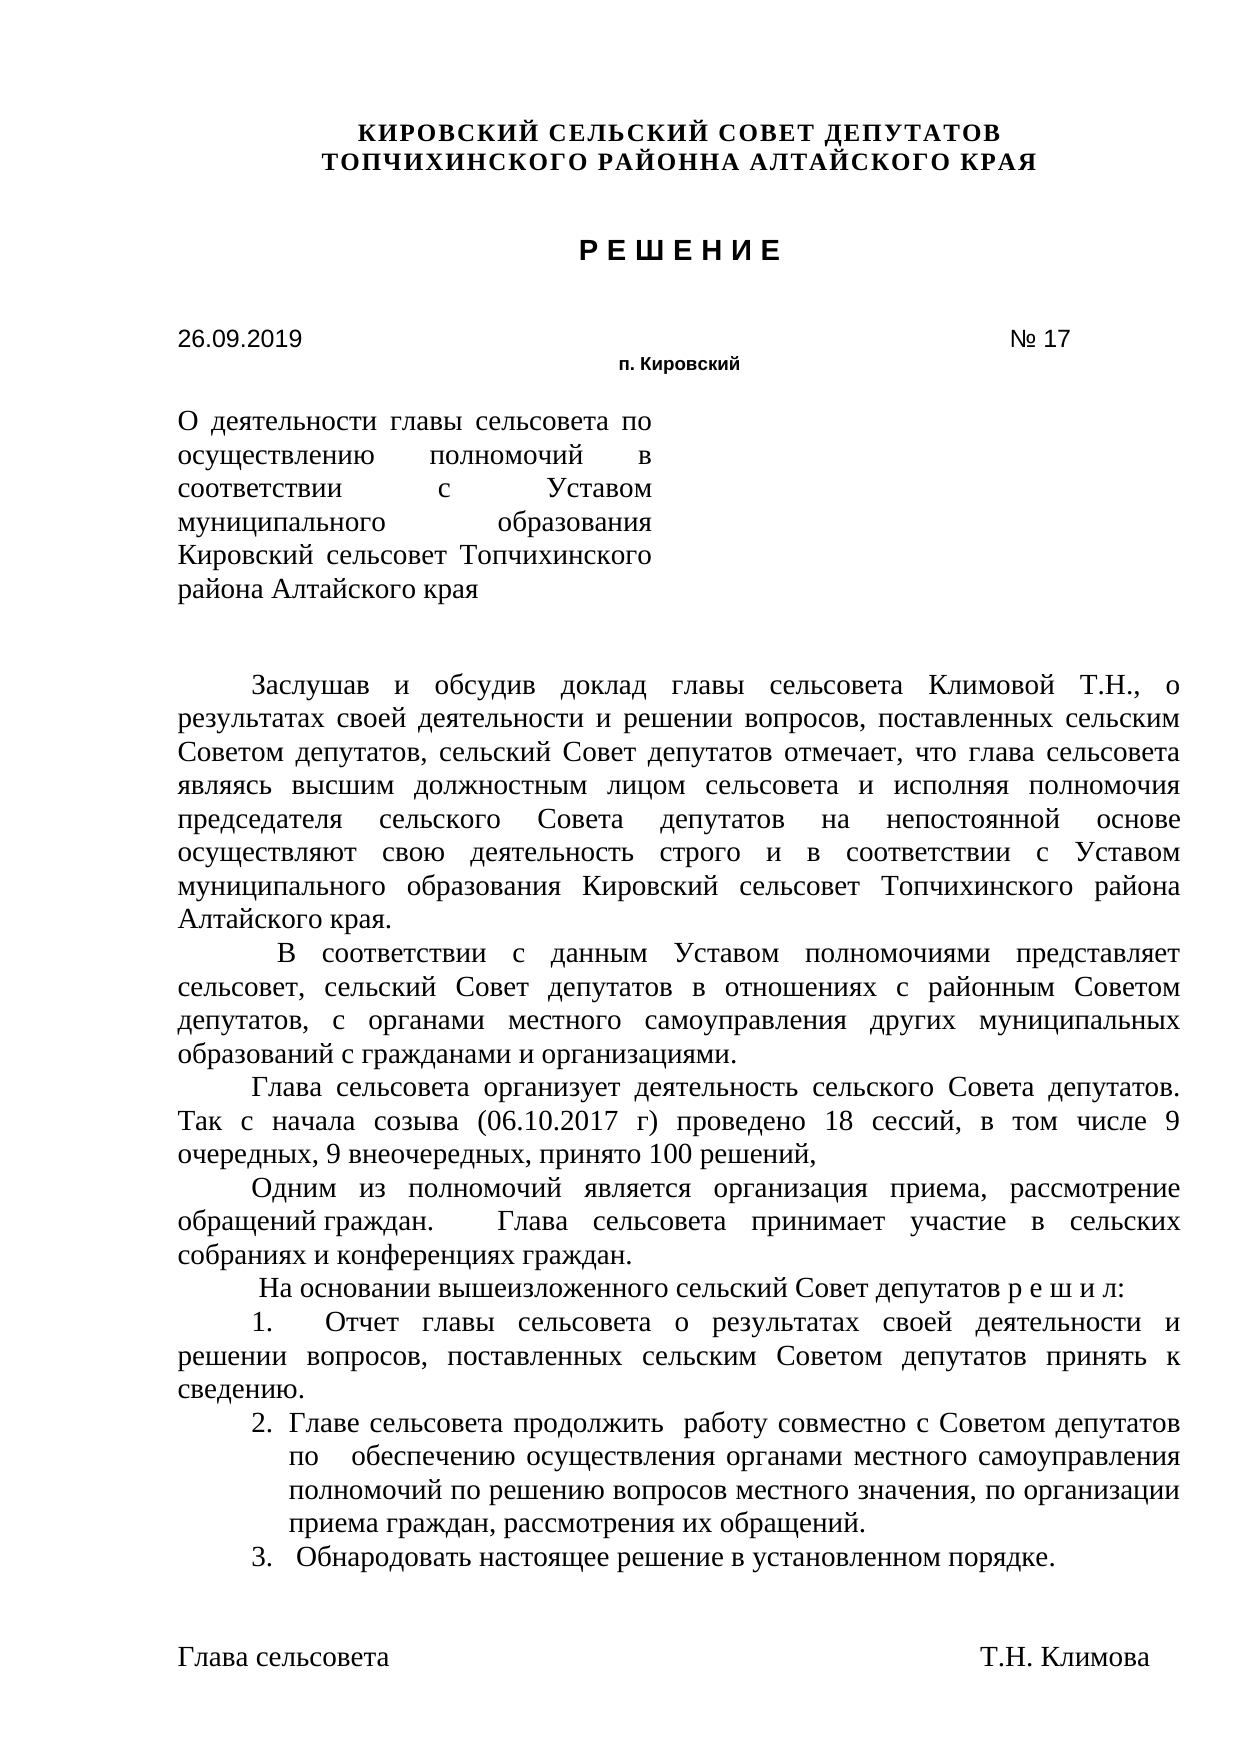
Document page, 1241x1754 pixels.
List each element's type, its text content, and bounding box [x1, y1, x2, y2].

text Глава сельсовета Т.Н. Климова [177, 1639, 1181, 1673]
text КИРОВСКИЙ СЕЛЬСКИЙ СОВЕТ ДЕПУТАТОВ [177, 118, 1181, 147]
list Отчет главы сельсовета о результатах своей деятельности и решении вопросов, поставленных сельским Советом депутатов принять к сведению. [177, 1304, 1181, 1405]
text О деятельности главы сельсовета по осуществлению полномочий в соответствии с Уставом муниципального образования Кировский сельсовет Топчихинского района Алтайского края [177, 403, 652, 604]
text п. Кировский [177, 353, 1181, 374]
text Заслушав и обсудив доклад главы сельсовета Климовой Т.Н., о результатах своей деятельности и решении вопросов, поставленных сельским Советом депутатов, сельский Совет депутатов отмечает, что глава сельсовета являясь высшим должностным лицом сельсовета и исполняя полномочия председателя сельского Совета депутатов на непостоянной основе осуществляют свою деятельность строго и в соответствии с Уставом муниципального образования Кировский сельсовет Топчихинского района Алтайского края. [177, 667, 1181, 935]
subtitle РЕШЕНИЕ [177, 233, 1181, 267]
text Глава сельсовета организует деятельность сельского Совета депутатов. Так с начала созыва (06.10.2017 г) проведено 18 сессий, в том числе 9 очередных, 9 внеочередных, принято 100 решений, [177, 1069, 1181, 1170]
text 26.09.2019 № 17 [177, 324, 1181, 353]
list Обнародовать настоящее решение в установленном порядке. [251, 1539, 1181, 1572]
text На основании вышеизложенного сельский Совет депутатов р е ш и л: [177, 1271, 1181, 1304]
list Главе сельсовета продолжить работу совместно с Советом депутатов по обеспечению осуществления органами местного самоуправления полномочий по решению вопросов местного значения, по организации приема граждан, рассмотрения их обращений. [251, 1405, 1181, 1539]
text Одним из полномочий является организация приема, рассмотрение обращений граждан. Глава сельсовета принимает участие в сельских собраниях и конференциях граждан. [177, 1170, 1181, 1271]
text ТОПЧИХИНСКОГО РАЙОННА АЛТАЙСКОГО КРАЯ [177, 147, 1181, 176]
text В соответствии с данным Уставом полномочиями представляет сельсовет, сельский Совет депутатов в отношениях с районным Советом депутатов, с органами местного самоуправления других муниципальных образований с гражданами и организациями. [177, 935, 1181, 1069]
